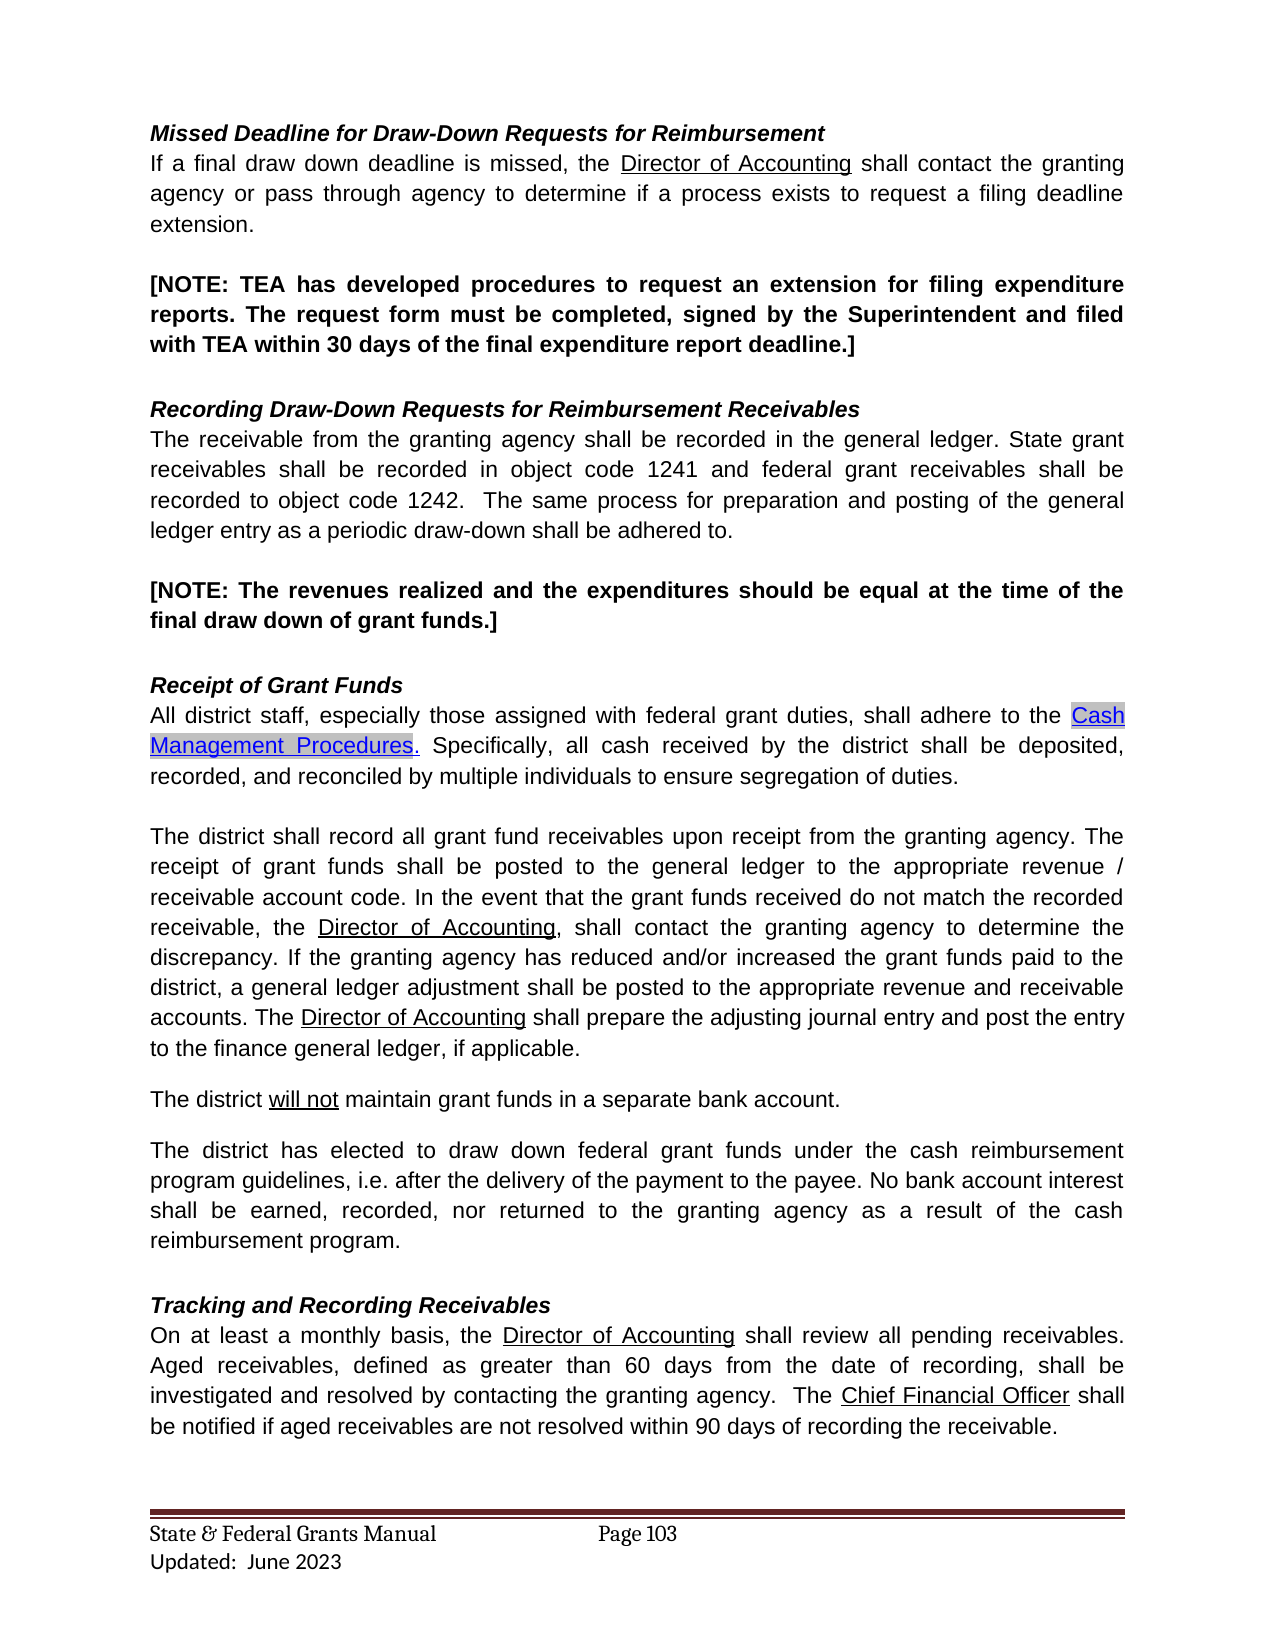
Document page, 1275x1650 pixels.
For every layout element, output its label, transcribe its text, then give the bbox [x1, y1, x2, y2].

text The receivable from the granting agency shall be recorded in the general ledger. State grant receivables shall be recorded in object code 1241 and federal grant receivables shall be recorded to object code 1242. The same process for preparation and posting of the general ledger entry as a periodic draw-down shall be adhered to. [150, 426, 1125, 543]
subtitle Receipt of Grant Funds [150, 672, 1125, 698]
text On at least a monthly basis, the Director of Accounting shall review all pending receivables. Aged receivables, defined as greater than 60 days from the date of recording, shall be investigated and resolved by contacting the granting agency. The Chief Financial Officer shall be notified if aged receivables are not resolved within 90 days of recording the receivable. [150, 1322, 1125, 1439]
text The district will not maintain grant funds in a separate bank account. [150, 1086, 1125, 1112]
text [NOTE: The revenues realized and the expenditures should be equal at the time of the final draw down of grant funds.] [150, 577, 1125, 634]
text The district shall record all grant fund receivables upon receipt from the granting agency. The receipt of grant funds shall be posted to the general ledger to the appropriate revenue / receivable account code. In the event that the grant funds received do not match the recorded receivable, the Director of Accounting, shall contact the granting agency to determine the discrepancy. If the granting agency has reduced and/or increased the grant funds paid to the district, a general ledger adjustment shall be posted to the appropriate revenue and receivable accounts. The Director of Accounting shall prepare the adjusting journal entry and post the entry to the finance general ledger, if applicable. [150, 823, 1125, 1061]
text All district staff, especially those assigned with federal grant duties, shall adhere to the Cash Management Procedures. Specifically, all cash received by the district shall be deposited, recorded, and reconciled by multiple individuals to ensure segregation of duties. [150, 702, 1125, 789]
text If a final draw down deadline is missed, the Director of Accounting shall contact the granting agency or pass through agency to determine if a process exists to request a filing deadline extension. [150, 150, 1125, 237]
text The district has elected to draw down federal grant funds under the cash reimbursement program guidelines, i.e. after the delivery of the payment to the payee. No bank account interest shall be earned, recorded, nor returned to the granting agency as a result of the cash reimbursement program. [150, 1137, 1125, 1254]
subtitle Recording Draw-Down Requests for Reimbursement Receivables [150, 396, 1125, 422]
subtitle Missed Deadline for Draw-Down Requests for Reimbursement [150, 120, 1125, 146]
text [NOTE: TEA has developed procedures to request an extension for filing expenditure reports. The request form must be completed, signed by the Superintendent and filed with TEA within 30 days of the final expenditure report deadline.] [150, 271, 1125, 358]
subtitle Tracking and Recording Receivables [150, 1292, 1125, 1318]
